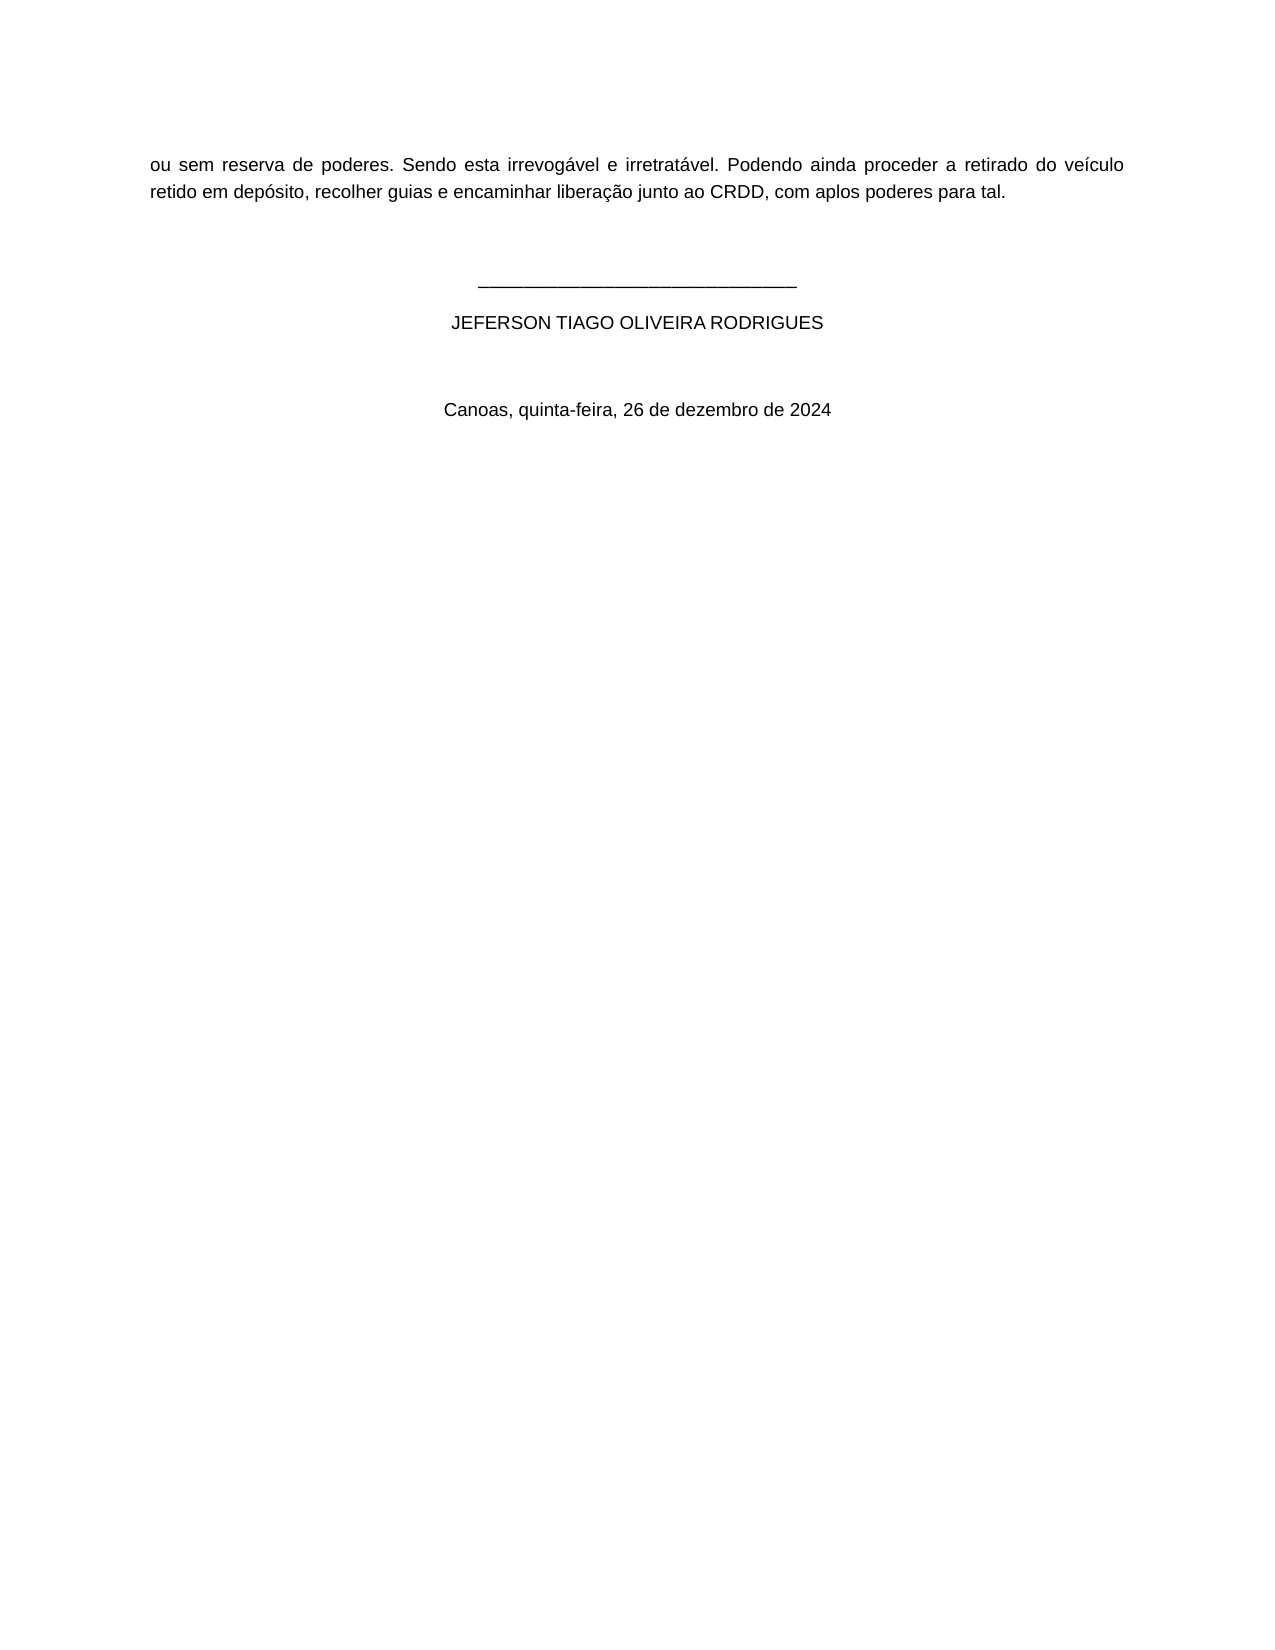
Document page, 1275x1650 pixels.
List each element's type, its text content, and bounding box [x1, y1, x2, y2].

text Canoas, quinta-feira, 26 de dezembro de 2024 [150, 395, 1125, 422]
text ____________________________ [150, 264, 1125, 291]
text JEFERSON TIAGO OLIVEIRA RODRIGUES [150, 308, 1125, 335]
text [150, 150, 1125, 204]
